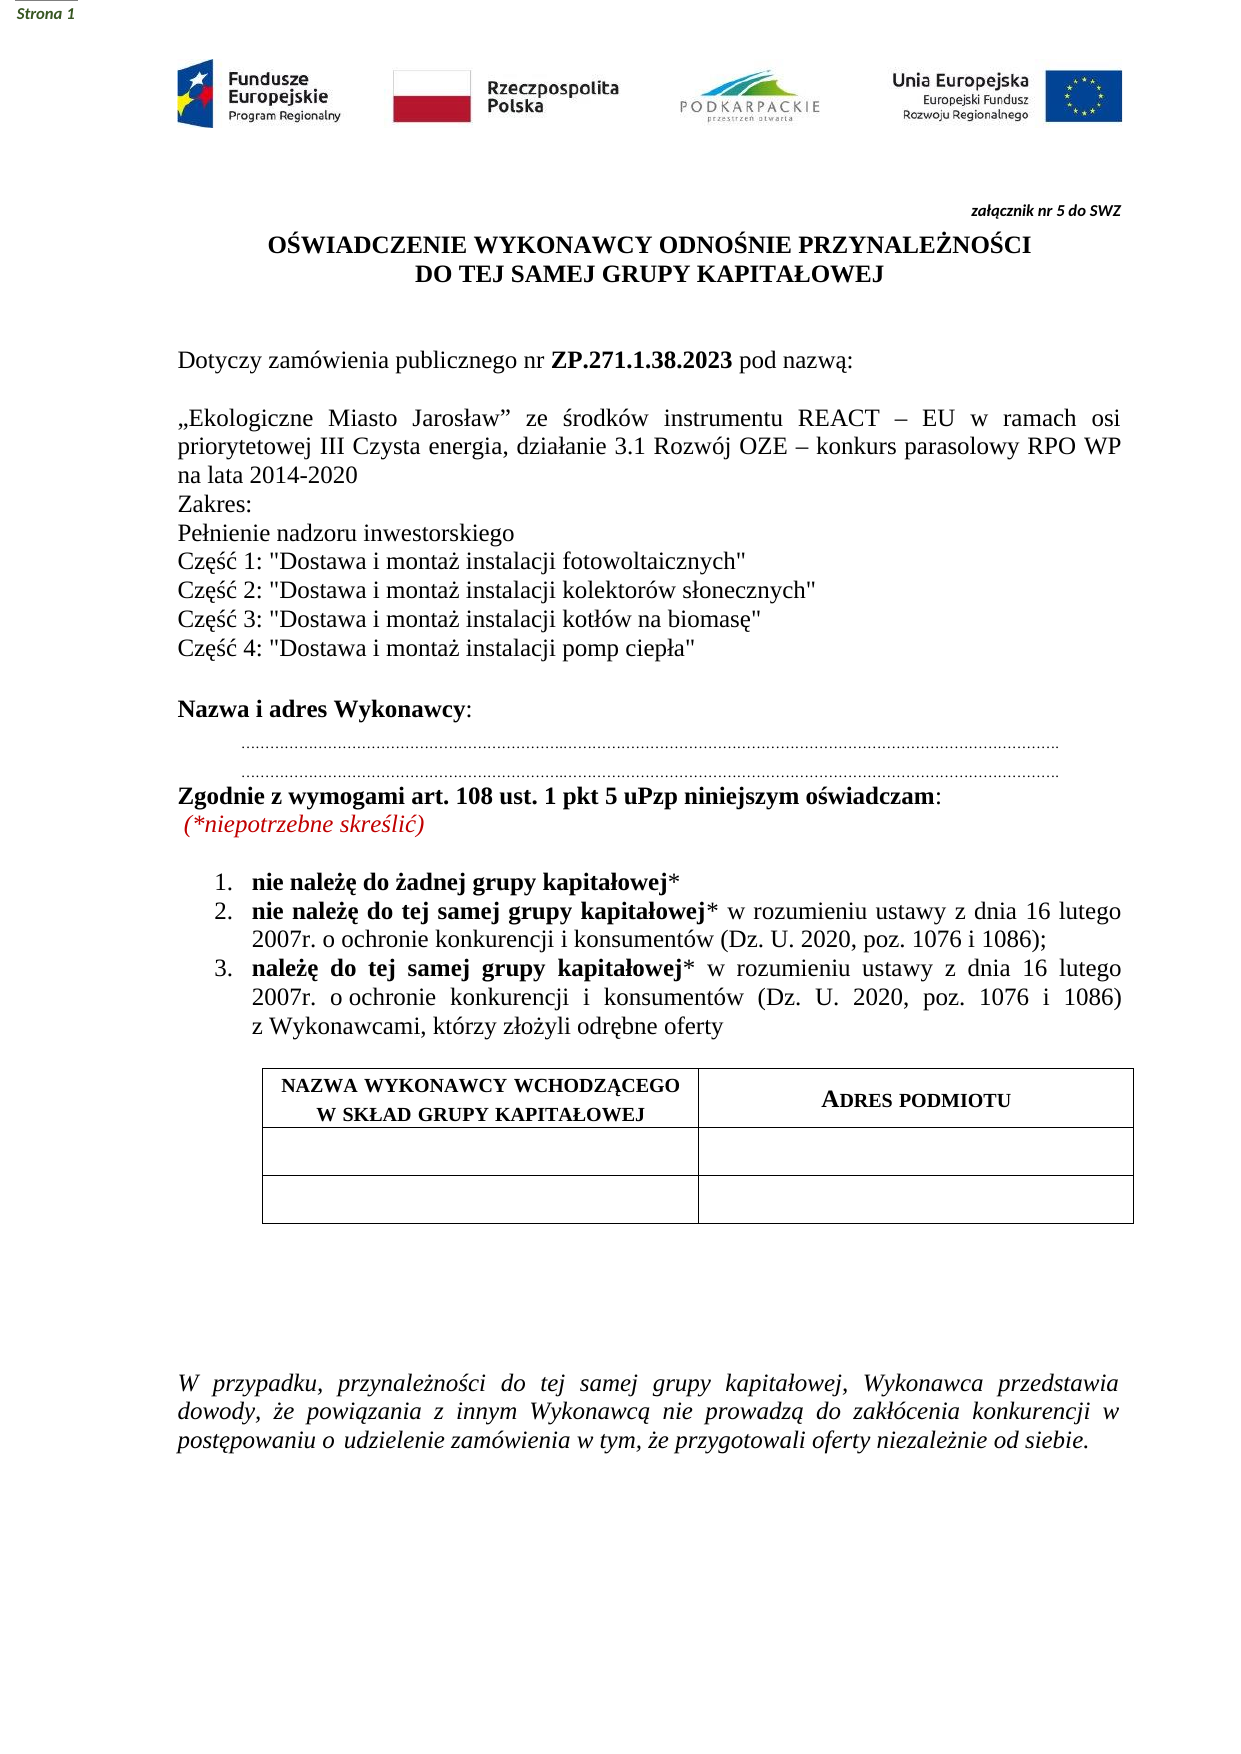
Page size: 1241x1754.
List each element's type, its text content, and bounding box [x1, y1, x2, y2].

text Zakres: [177, 489, 1122, 518]
text ………………………………………………………….…………………………………………………………………………………………. [177, 723, 1122, 752]
text Część 3: "Dostawa i montaż instalacji kotłów na biomasę" [177, 604, 1122, 633]
table_cell [699, 1128, 1133, 1175]
text W przypadku, przynależności do tej samej grupy kapitałowej, Wykonawca przedstawia dowody, że powiązania z innym Wykonawcą nie prowadzą do zakłócenia konkurencji w postępowaniu o udzielenie zamówienia w tym, że przygotowali oferty niezależnie od siebie. [177, 1368, 1122, 1454]
text (*niepotrzebne skreślić) [177, 809, 1122, 838]
text Część 1: "Dostawa i montaż instalacji fotowoltaicznych" [177, 546, 1122, 575]
text ………………………………………………………….…………………………………………………………………………………………. [177, 752, 1122, 781]
text 3. należę do tej samej grupy kapitałowej* w rozumieniu ustawy z dnia 16 lutego 2007r. o ochronie konkurencji i konsumentów (Dz. U. 2020, poz. 1076 i 1086) z Wykonawcami, którzy złożyli odrębne oferty [214, 953, 1122, 1039]
text OŚWIADCZENIE WYKONAWCY ODNOŚNIE PRZYNALEŻNOŚCI [177, 230, 1122, 259]
text „Ekologiczne Miasto Jarosław” ze środków instrumentu REACT – EU w ramach osi priorytetowej III Czysta energia, działanie 3.1 Rozwój OZE – konkurs parasolowy RPO WP na lata 2014-2020 [177, 403, 1122, 489]
text DO TEJ SAMEJ GRUPY KAPITAŁOWEJ [177, 259, 1122, 288]
text 2. nie należę do tej samej grupy kapitałowej* w rozumieniu ustawy z dnia 16 lutego 2007r. o ochronie konkurencji i konsumentów (Dz. U. 2020, poz. 1076 i 1086); [214, 896, 1122, 953]
text Część 4: "Dostawa i montaż instalacji pomp ciepła" [177, 633, 1122, 661]
table_cell [263, 1176, 698, 1223]
text Część 2: "Dostawa i montaż instalacji kolektorów słonecznych" [177, 575, 1122, 604]
table_header nazwa wykonawcy wchodzącego w skład grupy kapitałowej [263, 1069, 698, 1127]
text Dotyczy zamówienia publicznego nr ZP.271.1.38.2023 pod nazwą: [177, 345, 1122, 374]
table_header Adres podmiotu [699, 1069, 1133, 1127]
text Pełnienie nadzoru inwestorskiego [177, 518, 1122, 546]
text Zgodnie z wymogami art. 108 ust. 1 pkt 5 uPzp niniejszym oświadczam: [177, 781, 1122, 809]
table_cell [263, 1128, 698, 1175]
text Nazwa i adres Wykonawcy: [177, 694, 1122, 723]
text 1. nie należę do żadnej grupy kapitałowej* [214, 867, 1122, 896]
text załącznik nr 5 do SWZ [177, 200, 1122, 220]
picture [177, 59, 1123, 128]
table_cell [699, 1176, 1133, 1223]
